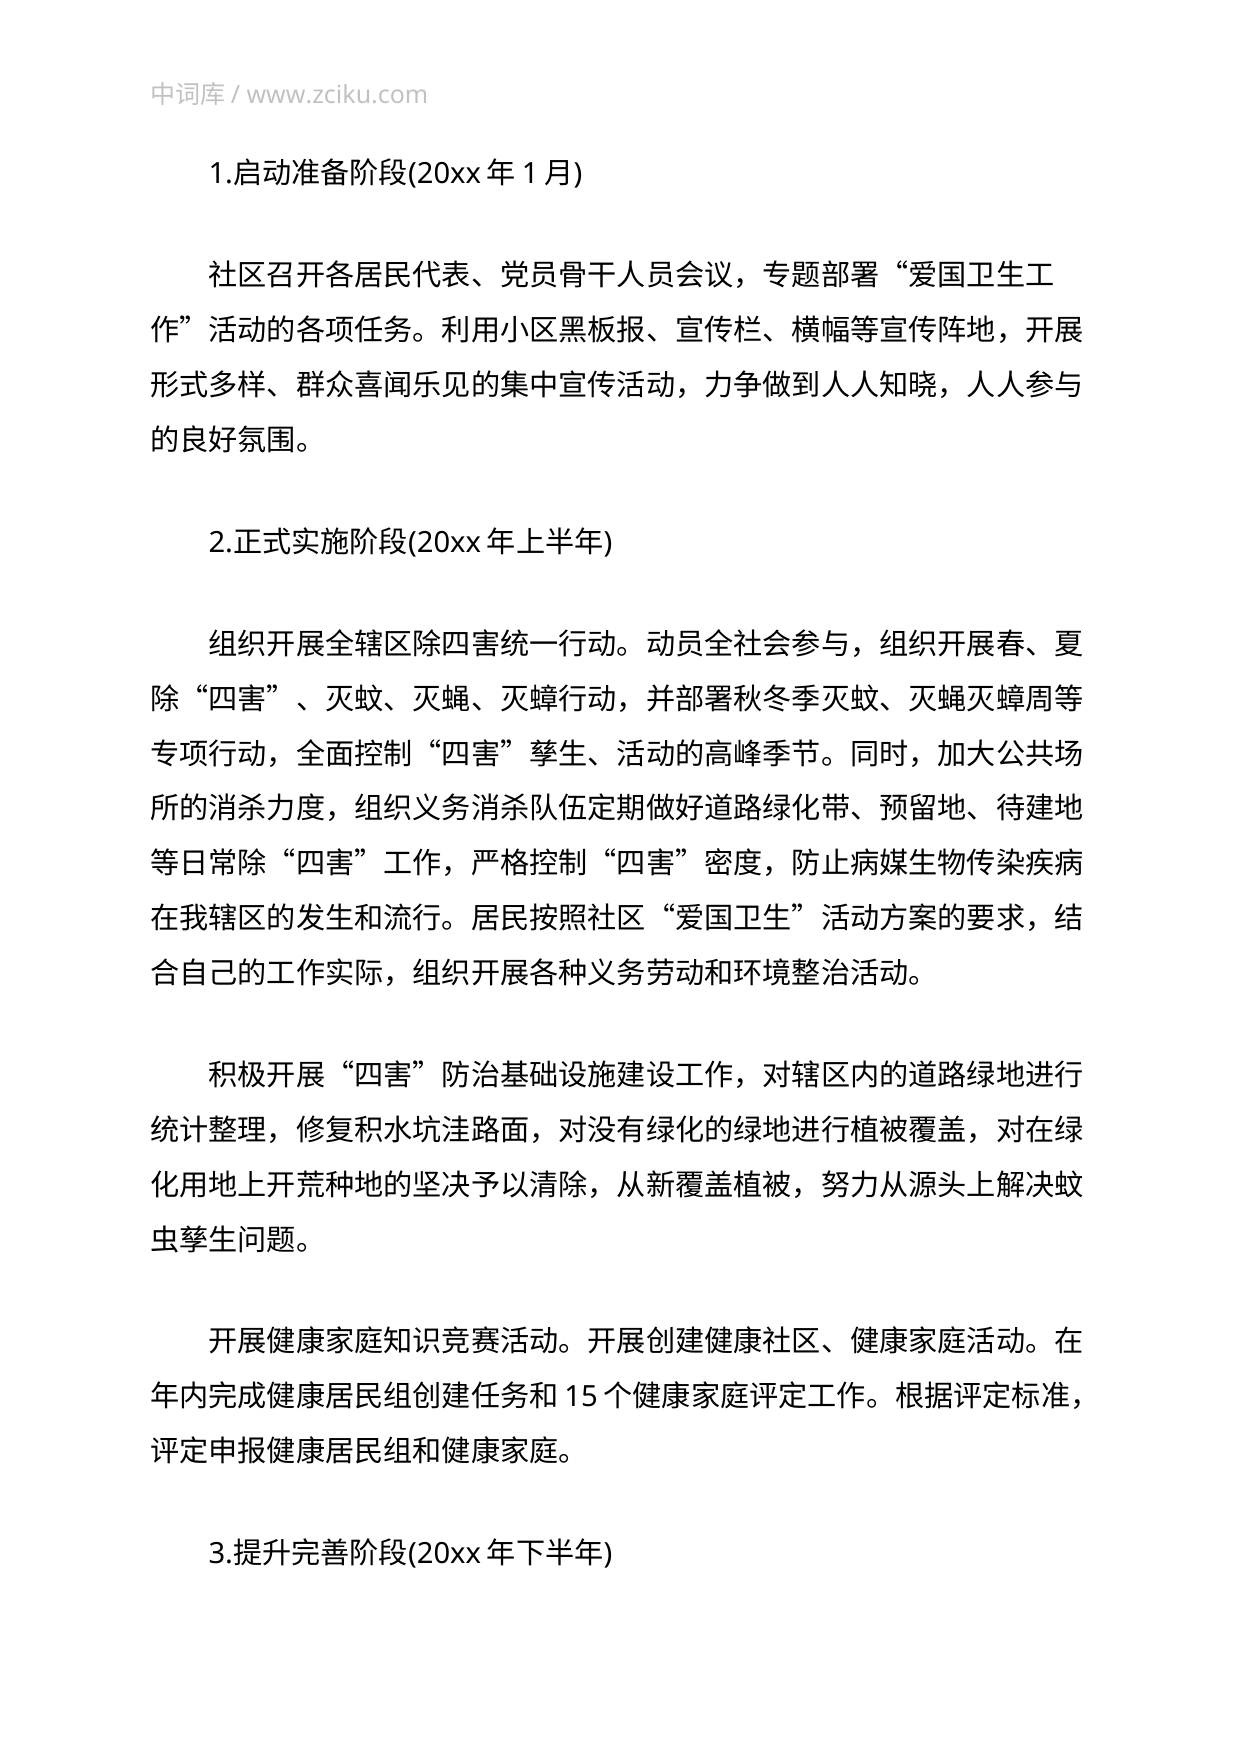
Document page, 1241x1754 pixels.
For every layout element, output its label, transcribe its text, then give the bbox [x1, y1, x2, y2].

text 2.正式实施阶段(20xx年上半年) [150, 518, 1090, 561]
text 社区召开各居民代表、党员骨干人员会议，专题部署“爱国卫生工作”活动的各项任务。利用小区黑板报、宣传栏、横幅等宣传阵地，开展形式多样、群众喜闻乐见的集中宣传活动，力争做到人人知晓，人人参与的良好氛围。 [150, 252, 1090, 459]
text 组织开展全辖区除四害统一行动。动员全社会参与，组织开展春、夏除“四害”、灭蚊、灭蝇、灭蟑行动，并部署秋冬季灭蚊、灭蝇灭蟑周等专项行动，全面控制“四害”孳生、活动的高峰季节。同时，加大公共场所的消杀力度，组织义务消杀队伍定期做好道路绿化带、预留地、待建地等日常除“四害”工作，严格控制“四害”密度，防止病媒生物传染疾病在我辖区的发生和流行。居民按照社区“爱国卫生”活动方案的要求，结合自己的工作实际，组织开展各种义务劳动和环境整治活动。 [150, 620, 1090, 992]
text 3.提升完善阶段(20xx年下半年) [150, 1530, 1090, 1572]
text 积极开展“四害”防治基础设施建设工作，对辖区内的道路绿地进行统计整理，修复积水坑洼路面，对没有绿化的绿地进行植被覆盖，对在绿化用地上开荒种地的坚决予以清除，从新覆盖植被，努力从源头上解决蚊虫孳生问题。 [150, 1052, 1090, 1258]
text 1.启动准备阶段(20xx年1月) [150, 150, 1090, 192]
text 开展健康家庭知识竞赛活动。开展创建健康社区、健康家庭活动。在年内完成健康居民组创建任务和15个健康家庭评定工作。根据评定标准，评定申报健康居民组和健康家庭。 [150, 1318, 1090, 1470]
